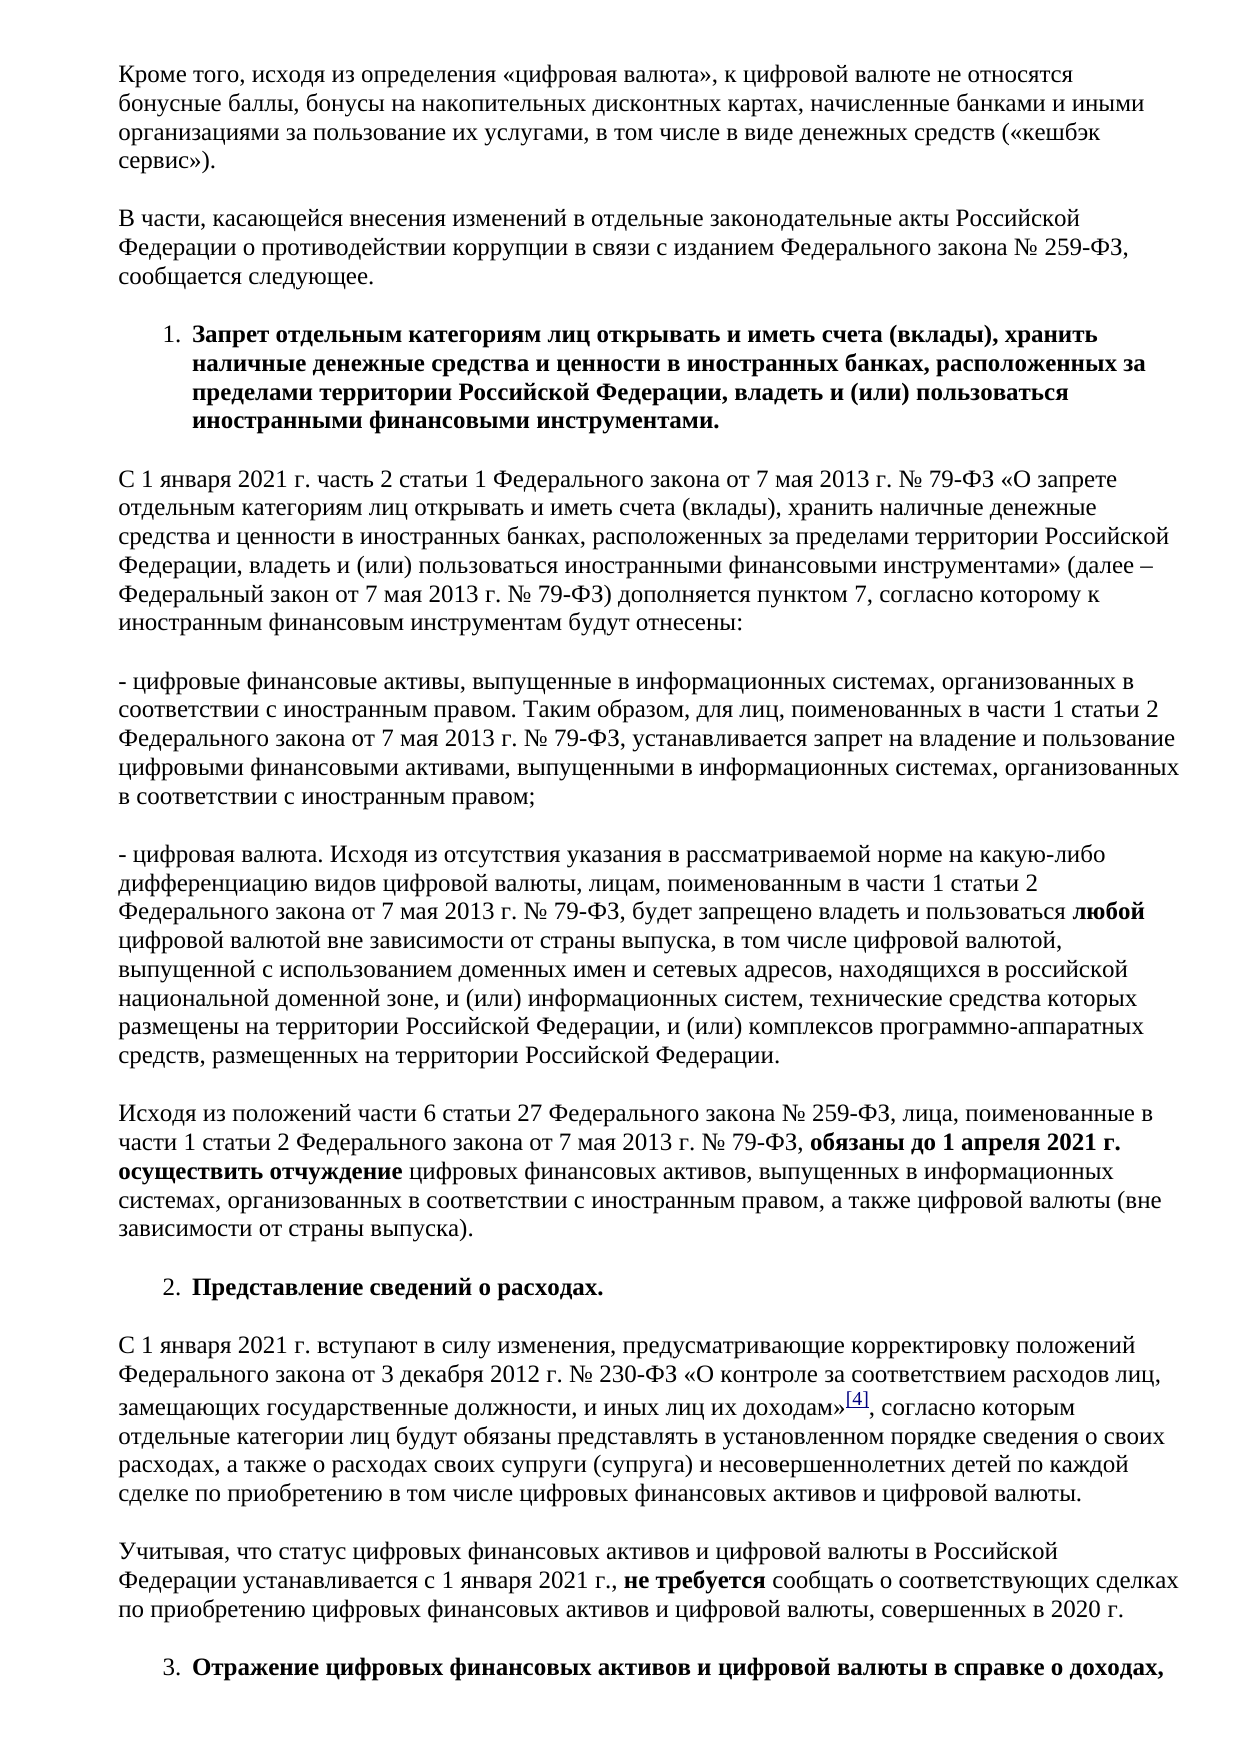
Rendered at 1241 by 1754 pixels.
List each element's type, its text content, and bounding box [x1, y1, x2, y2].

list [162, 1652, 1181, 1681]
list Представление сведений о расходах. [162, 1272, 1181, 1300]
text Кроме того, исходя из определения «цифровая валюта», к цифровой валюте не относятся бонусные баллы, бонусы на накопительных дисконтных картах, начисленные банками и иными организациями за пользование их услугами, в том числе в виде денежных средств («кешбэк сервис»). [118, 59, 1181, 174]
text - цифровые финансовые активы, выпущенные в информационных системах, организованных в соответствии с иностранным правом. Таким образом, для лиц, поименованных в части 1 статьи 2 Федерального закона от 7 мая 2013 г. № 79-ФЗ, устанавливается запрет на владение и пользование цифровыми финансовыми активами, выпущенными в информационных системах, организованных в соответствии с иностранным правом; [118, 666, 1181, 809]
text Исходя из положений части 6 статьи 27 Федерального закона № 259-ФЗ, лица, поименованные в части 1 статьи 2 Федерального закона от 7 мая 2013 г. № 79-ФЗ, обязаны до 1 апреля 2021 г. осуществить отчуждение цифровых финансовых активов, выпущенных в информационных системах, организованных в соответствии с иностранным правом, а также цифровой валюты (вне зависимости от страны выпуска). [118, 1098, 1181, 1242]
text В части, касающейся внесения изменений в отдельные законодательные акты Российской Федерации о противодействии коррупции в связи с изданием Федерального закона № 259-ФЗ, сообщается следующее. [118, 203, 1181, 290]
text С 1 января 2021 г. часть 2 статьи 1 Федерального закона от 7 мая 2013 г. № 79-ФЗ «О запрете отдельным категориям лиц открывать и иметь счета (вклады), хранить наличные денежные средства и ценности в иностранных банках, расположенных за пределами территории Российской Федерации, владеть и (или) пользоваться иностранными финансовыми инструментами» (далее – Федеральный закон от 7 мая 2013 г. № 79-ФЗ) дополняется пунктом 7, согласно которому к иностранным финансовым инструментам будут отнесены: [118, 464, 1181, 636]
text С 1 января 2021 г. вступают в силу изменения, предусматривающие корректировку положений Федерального закона от 3 декабря 2012 г. № 230-ФЗ «О контроле за соответствием расходов лиц, замещающих государственные должности, и иных лиц их доходам»[4], согласно которым отдельные категории лиц будут обязаны представлять в установленном порядке сведения о своих расходах, а также о расходах своих супруги (супруга) и несовершеннолетних детей по каждой сделке по приобретению в том числе цифровых финансовых активов и цифровой валюты. [118, 1330, 1181, 1507]
text Учитывая, что статус цифровых финансовых активов и цифровой валюты в Российской Федерации устанавливается с 1 января 2021 г., не требуется сообщать о соответствующих сделках по приобретению цифровых финансовых активов и цифровой валюты, совершенных в 2020 г. [118, 1536, 1181, 1623]
text - цифровая валюта. Исходя из отсутствия указания в рассматриваемой норме на какую-либо дифференциацию видов цифровой валюты, лицам, поименованным в части 1 статьи 2 Федерального закона от 7 мая 2013 г. № 79-ФЗ, будет запрещено владеть и пользоваться любой цифровой валютой вне зависимости от страны выпуска, в том числе цифровой валютой, выпущенной с использованием доменных имен и сетевых адресов, находящихся в российской национальной доменной зоне, и (или) информационных систем, технические средства которых размещены на территории Российской Федерации, и (или) комплексов программно-аппаратных средств, размещенных на территории Российской Федерации. [118, 839, 1181, 1069]
list Запрет отдельным категориям лиц открывать и иметь счета (вклады), хранить наличные денежные средства и ценности в иностранных банках, расположенных за пределами территории Российской Федерации, владеть и (или) пользоваться иностранными финансовыми инструментами. [162, 319, 1181, 434]
